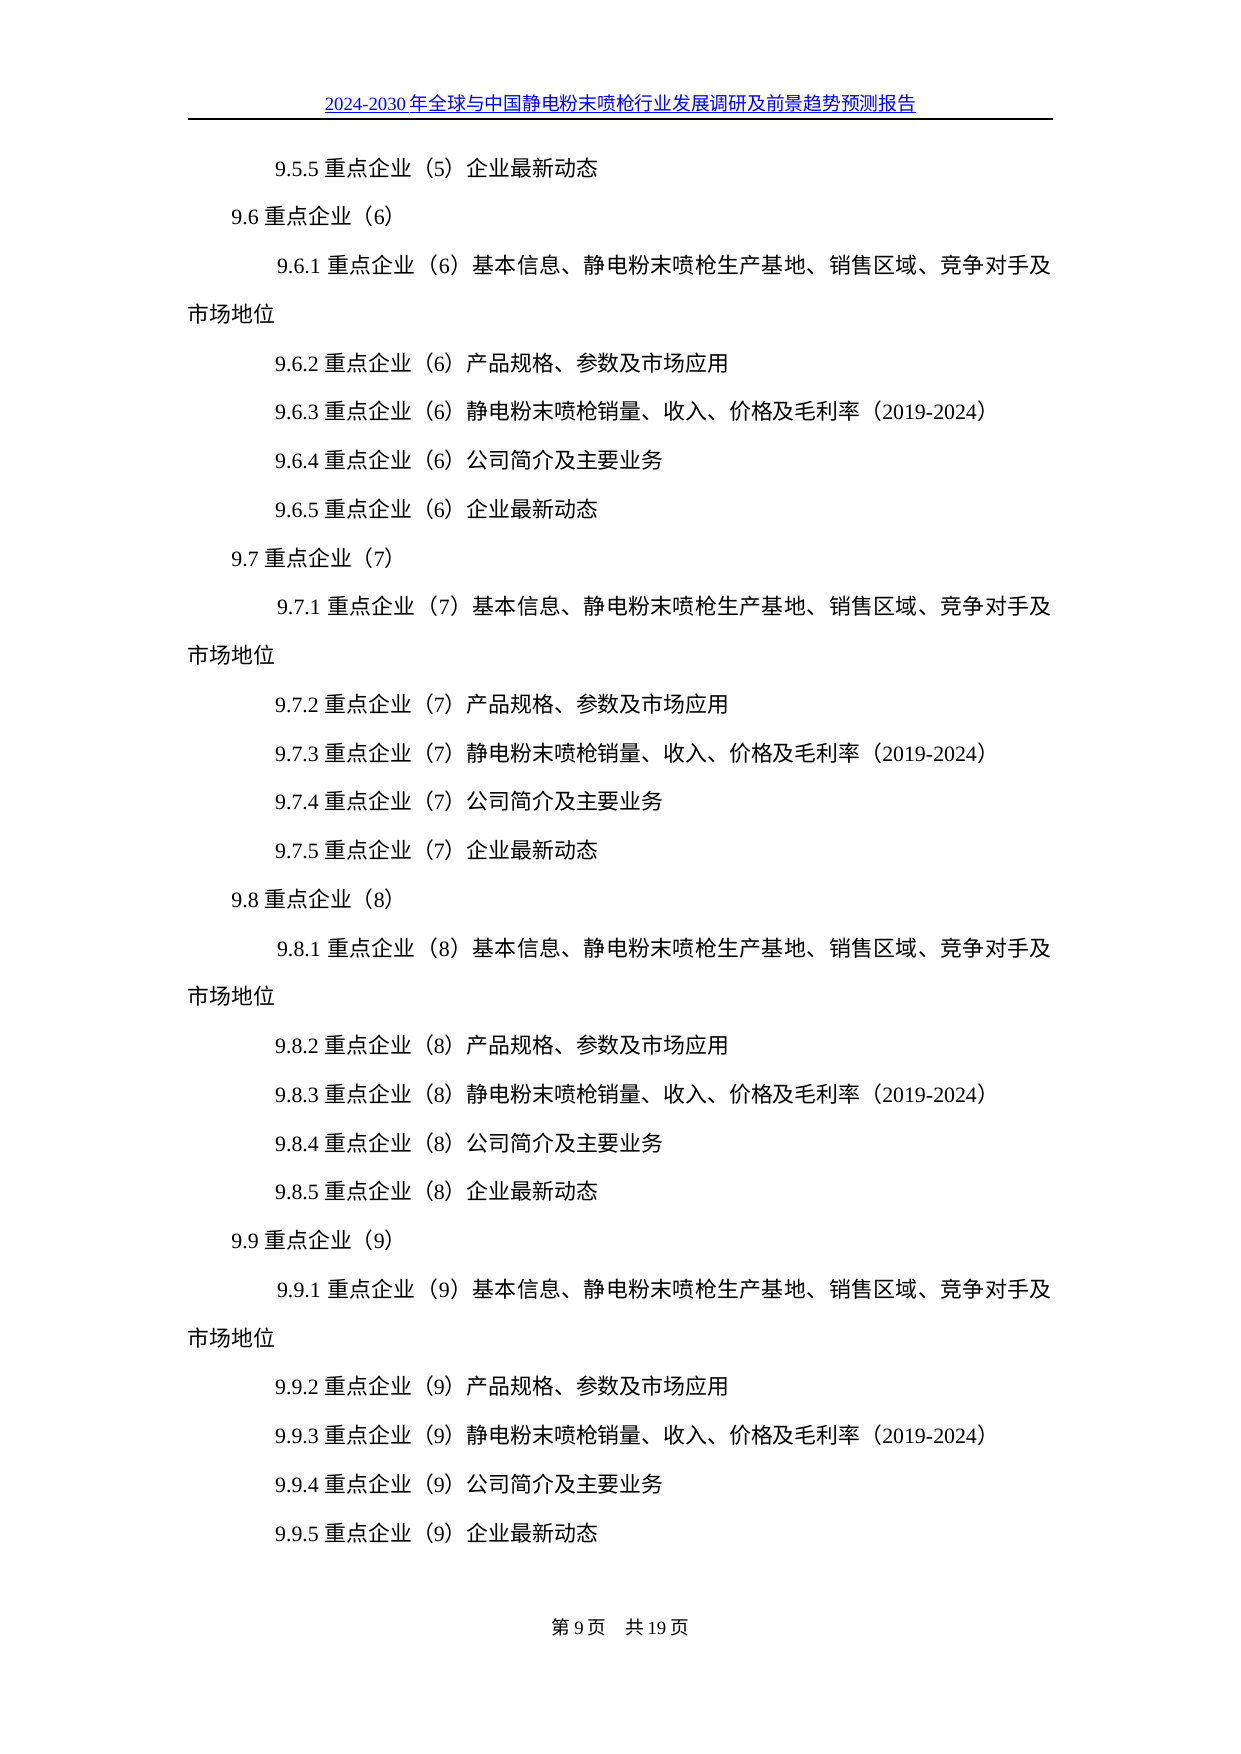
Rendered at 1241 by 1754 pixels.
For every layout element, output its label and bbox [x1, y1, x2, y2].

text [187, 150, 1053, 1548]
